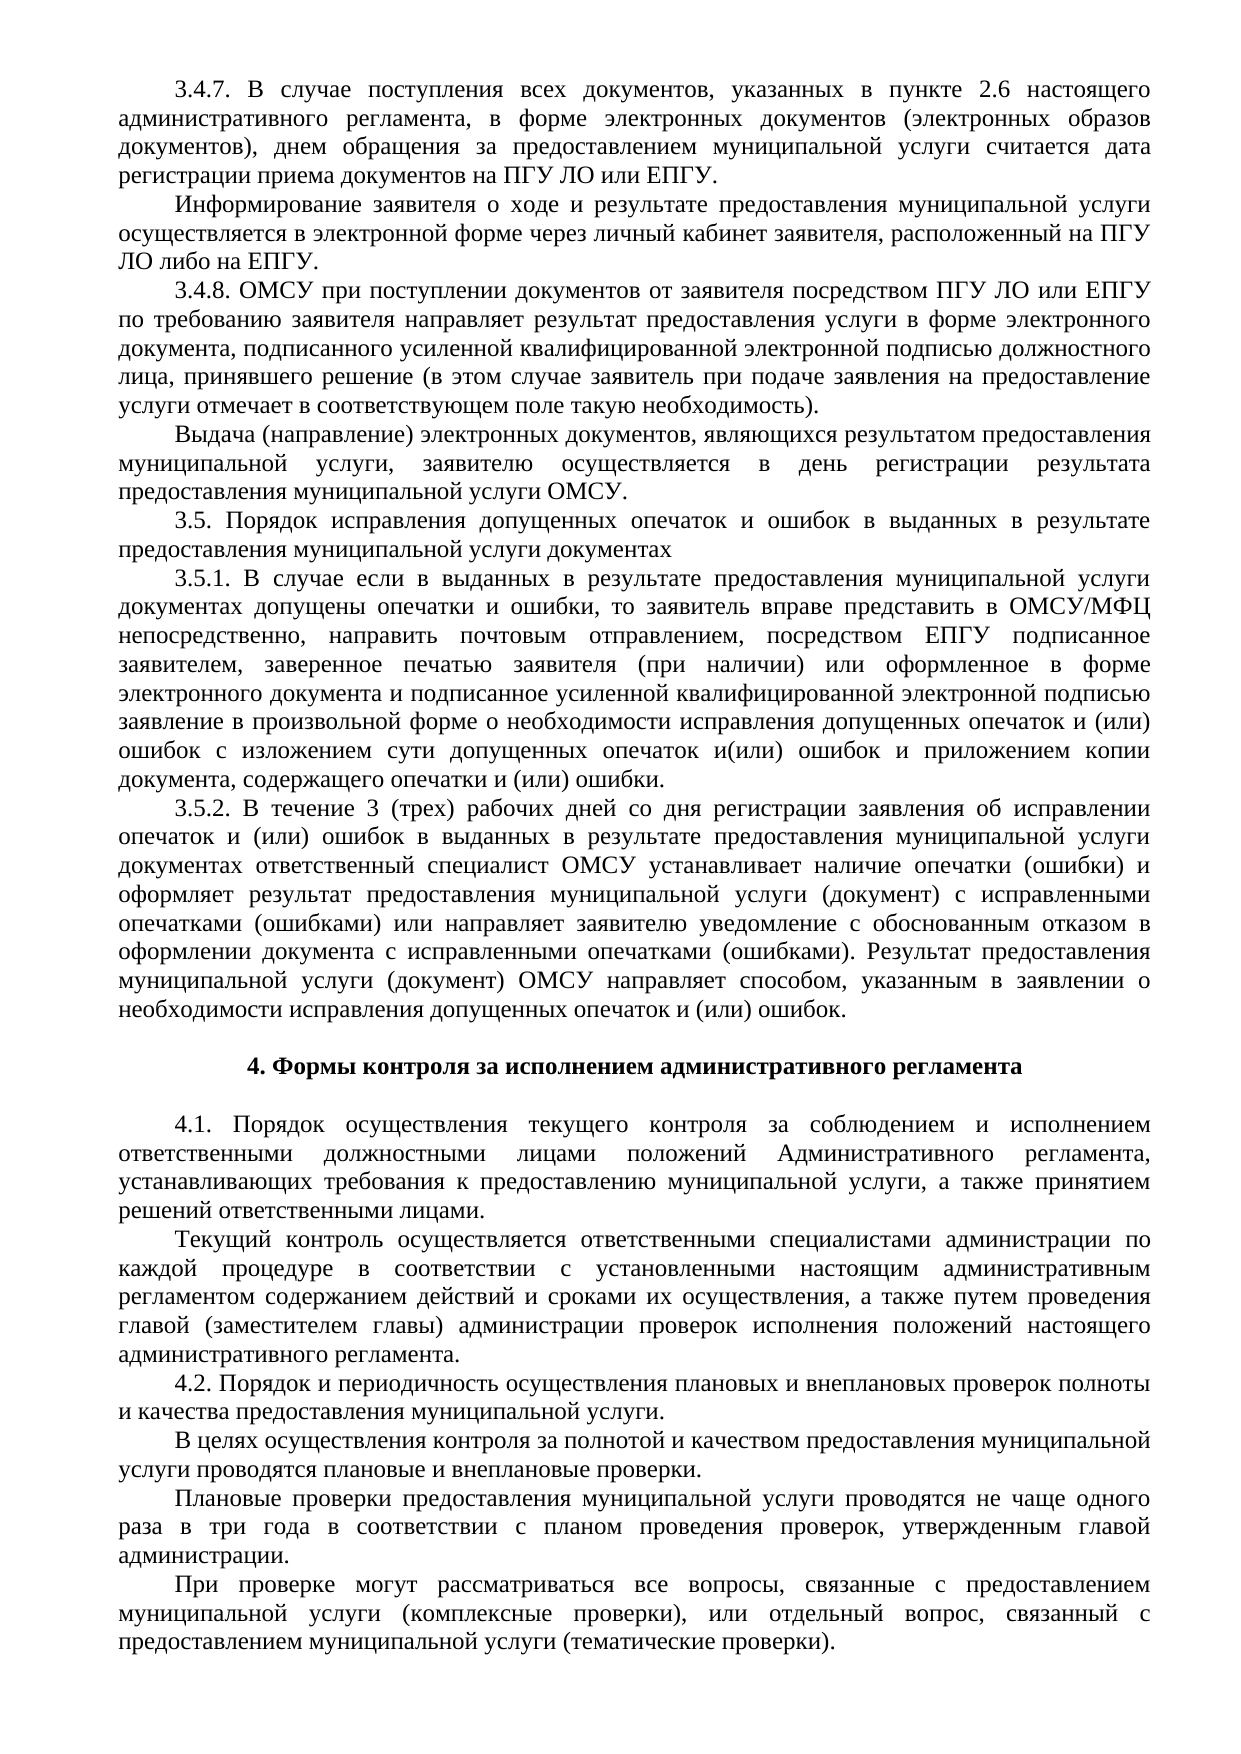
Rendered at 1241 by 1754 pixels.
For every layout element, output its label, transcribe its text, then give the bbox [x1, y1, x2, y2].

text Текущий контроль осуществляется ответственными специалистами администрации по каждой процедуре в соответствии с установленными настоящим административным регламентом содержанием действий и сроками их осуществления, а также путем проведения главой (заместителем главы) администрации проверок исполнения положений настоящего административного регламента. [118, 1224, 1152, 1368]
text Выдача (направление) электронных документов, являющихся результатом предоставления муниципальной услуги, заявителю осуществляется в день регистрации результата предоставления муниципальной услуги ОМСУ. [118, 419, 1152, 505]
text 3.5. Порядок исправления допущенных опечаток и ошибок в выданных в результате предоставления муниципальной услуги документах [118, 505, 1152, 563]
text 4.1. Порядок осуществления текущего контроля за соблюдением и исполнением ответственными должностными лицами положений Административного регламента, устанавливающих требования к предоставлению муниципальной услуги, а также принятием решений ответственными лицами. [118, 1109, 1152, 1224]
text 4. Формы контроля за исполнением административного регламента [118, 1051, 1152, 1080]
text 3.4.8. ОМСУ при поступлении документов от заявителя посредством ПГУ ЛО или ЕПГУ по требованию заявителя направляет результат предоставления услуги в форме электронного документа, подписанного усиленной квалифицированной электронной подписью должностного лица, принявшего решение (в этом случае заявитель при подаче заявления на предоставление услуги отмечает в соответствующем поле такую необходимость). [118, 275, 1152, 419]
text 3.5.2. В течение 3 (трех) рабочих дней со дня регистрации заявления об исправлении опечаток и (или) ошибок в выданных в результате предоставления муниципальной услуги документах ответственный специалист ОМСУ устанавливает наличие опечатки (ошибки) и оформляет результат предоставления муниципальной услуги (документ) с исправленными опечатками (ошибками) или направляет заявителю уведомление с обоснованным отказом в оформлении документа с исправленными опечатками (ошибками). Результат предоставления муниципальной услуги (документ) ОМСУ направляет способом, указанным в заявлении о необходимости исправления допущенных опечаток и (или) ошибок. [118, 793, 1152, 1023]
text При проверке могут рассматриваться все вопросы, связанные с предоставлением муниципальной услуги (комплексные проверки), или отдельный вопрос, связанный с предоставлением муниципальной услуги (тематические проверки). [118, 1569, 1152, 1655]
text 3.4.7. В случае поступления всех документов, указанных в пункте 2.6 настоящего административного регламента, в форме электронных документов (электронных образов документов), днем обращения за предоставлением муниципальной услуги считается дата регистрации приема документов на ПГУ ЛО или ЕПГУ. [118, 74, 1152, 189]
text 3.5.1. В случае если в выданных в результате предоставления муниципальной услуги документах допущены опечатки и ошибки, то заявитель вправе представить в ОМСУ/МФЦ непосредственно, направить почтовым отправлением, посредством ЕПГУ подписанное заявителем, заверенное печатью заявителя (при наличии) или оформленное в форме электронного документа и подписанное усиленной квалифицированной электронной подписью заявление в произвольной форме о необходимости исправления допущенных опечаток и (или) ошибок с изложением сути допущенных опечаток и(или) ошибок и приложением копии документа, содержащего опечатки и (или) ошибки. [118, 563, 1152, 793]
text В целях осуществления контроля за полнотой и качеством предоставления муниципальной услуги проводятся плановые и внеплановые проверки. [118, 1425, 1152, 1483]
text Информирование заявителя о ходе и результате предоставления муниципальной услуги осуществляется в электронной форме через личный кабинет заявителя, расположенный на ПГУ ЛО либо на ЕПГУ. [118, 189, 1152, 275]
text 4.2. Порядок и периодичность осуществления плановых и внеплановых проверок полноты и качества предоставления муниципальной услуги. [118, 1368, 1152, 1425]
text Плановые проверки предоставления муниципальной услуги проводятся не чаще одного раза в три года в соответствии с планом проведения проверок, утвержденным главой администрации. [118, 1483, 1152, 1569]
